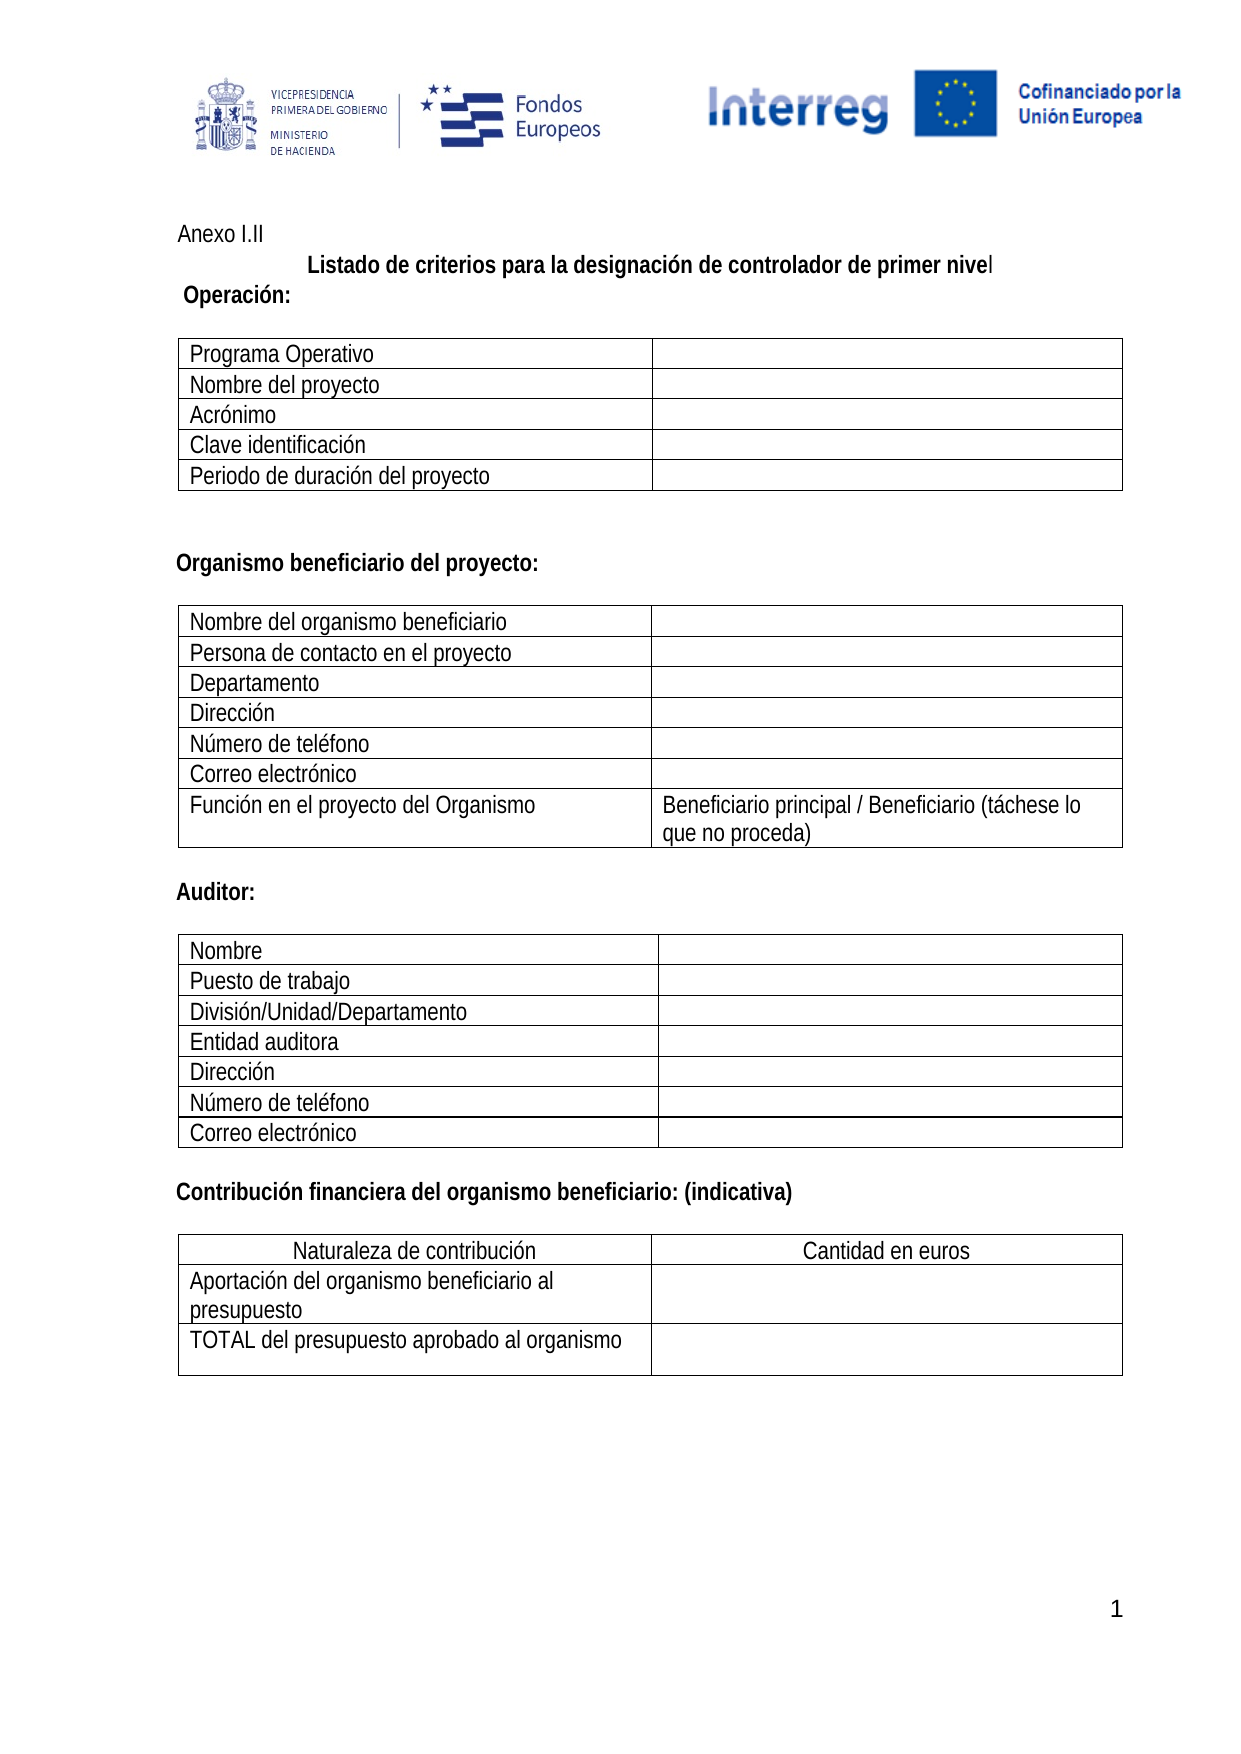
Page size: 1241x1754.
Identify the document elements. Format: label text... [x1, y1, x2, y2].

text Contribución financiera del organismo beneficiario: (indicativa) [176, 1177, 1123, 1205]
table_cell [659, 1026, 1122, 1056]
table_cell Número de teléfono [179, 728, 651, 757]
table_cell [652, 728, 1122, 757]
text Operación: [177, 280, 1123, 309]
table_cell Aportación del organismo beneficiario al presupuesto [179, 1265, 651, 1323]
table_cell [652, 667, 1122, 697]
table_header [659, 935, 1122, 964]
table_cell [652, 1265, 1122, 1323]
table_cell Periodo de duración del proyecto [179, 460, 652, 489]
table_header Cantidad en euros [652, 1235, 1122, 1264]
table_cell [659, 1118, 1122, 1147]
table_header Nombre [179, 935, 658, 964]
table_header Naturaleza de contribución [179, 1235, 651, 1264]
text Auditor: [176, 877, 1123, 905]
table_cell [652, 637, 1122, 666]
picture [177, 73, 637, 166]
table_cell Función en el proyecto del Organismo [179, 789, 651, 847]
table_cell Número de teléfono [179, 1087, 658, 1116]
table_cell Dirección [179, 698, 651, 727]
table_cell Puesto de trabajo [179, 965, 658, 995]
table_cell Persona de contacto en el proyecto [179, 637, 651, 666]
table_cell Nombre del proyecto [179, 369, 652, 398]
subtitle Listado de criterios para la designación de controlador de primer nivel [176, 250, 1123, 279]
table_cell Correo electrónico [179, 759, 651, 788]
table_cell Beneficiario principal / Beneficiario (táchese lo que no proceda) [652, 789, 1122, 847]
table_cell [652, 1324, 1122, 1375]
table_cell Dirección [179, 1057, 658, 1086]
table_cell [653, 369, 1122, 398]
table_cell Departamento [179, 667, 651, 697]
table_cell [653, 430, 1122, 459]
table_cell [653, 399, 1122, 429]
table_header [653, 339, 1122, 368]
table_cell [652, 698, 1122, 727]
table_cell [659, 996, 1122, 1025]
table_cell Acrónimo [179, 399, 652, 429]
table_header [652, 606, 1122, 636]
table_cell [652, 759, 1122, 788]
text Organismo beneficiario del proyecto: [176, 548, 1123, 577]
table_cell TOTAL del presupuesto aprobado al organismo [179, 1324, 651, 1375]
table_cell División/Unidad/Departamento [179, 996, 658, 1025]
table_cell Clave identificación [179, 430, 652, 459]
table_cell Correo electrónico [179, 1118, 658, 1147]
table_cell [659, 1057, 1122, 1086]
table_cell [659, 965, 1122, 995]
text Anexo I.II [177, 219, 1123, 248]
table_cell [659, 1087, 1122, 1116]
table_cell [653, 460, 1122, 489]
table_cell Entidad auditora [179, 1026, 658, 1056]
table_header Programa Operativo [179, 339, 652, 368]
table_header Nombre del organismo beneficiario [179, 606, 651, 636]
